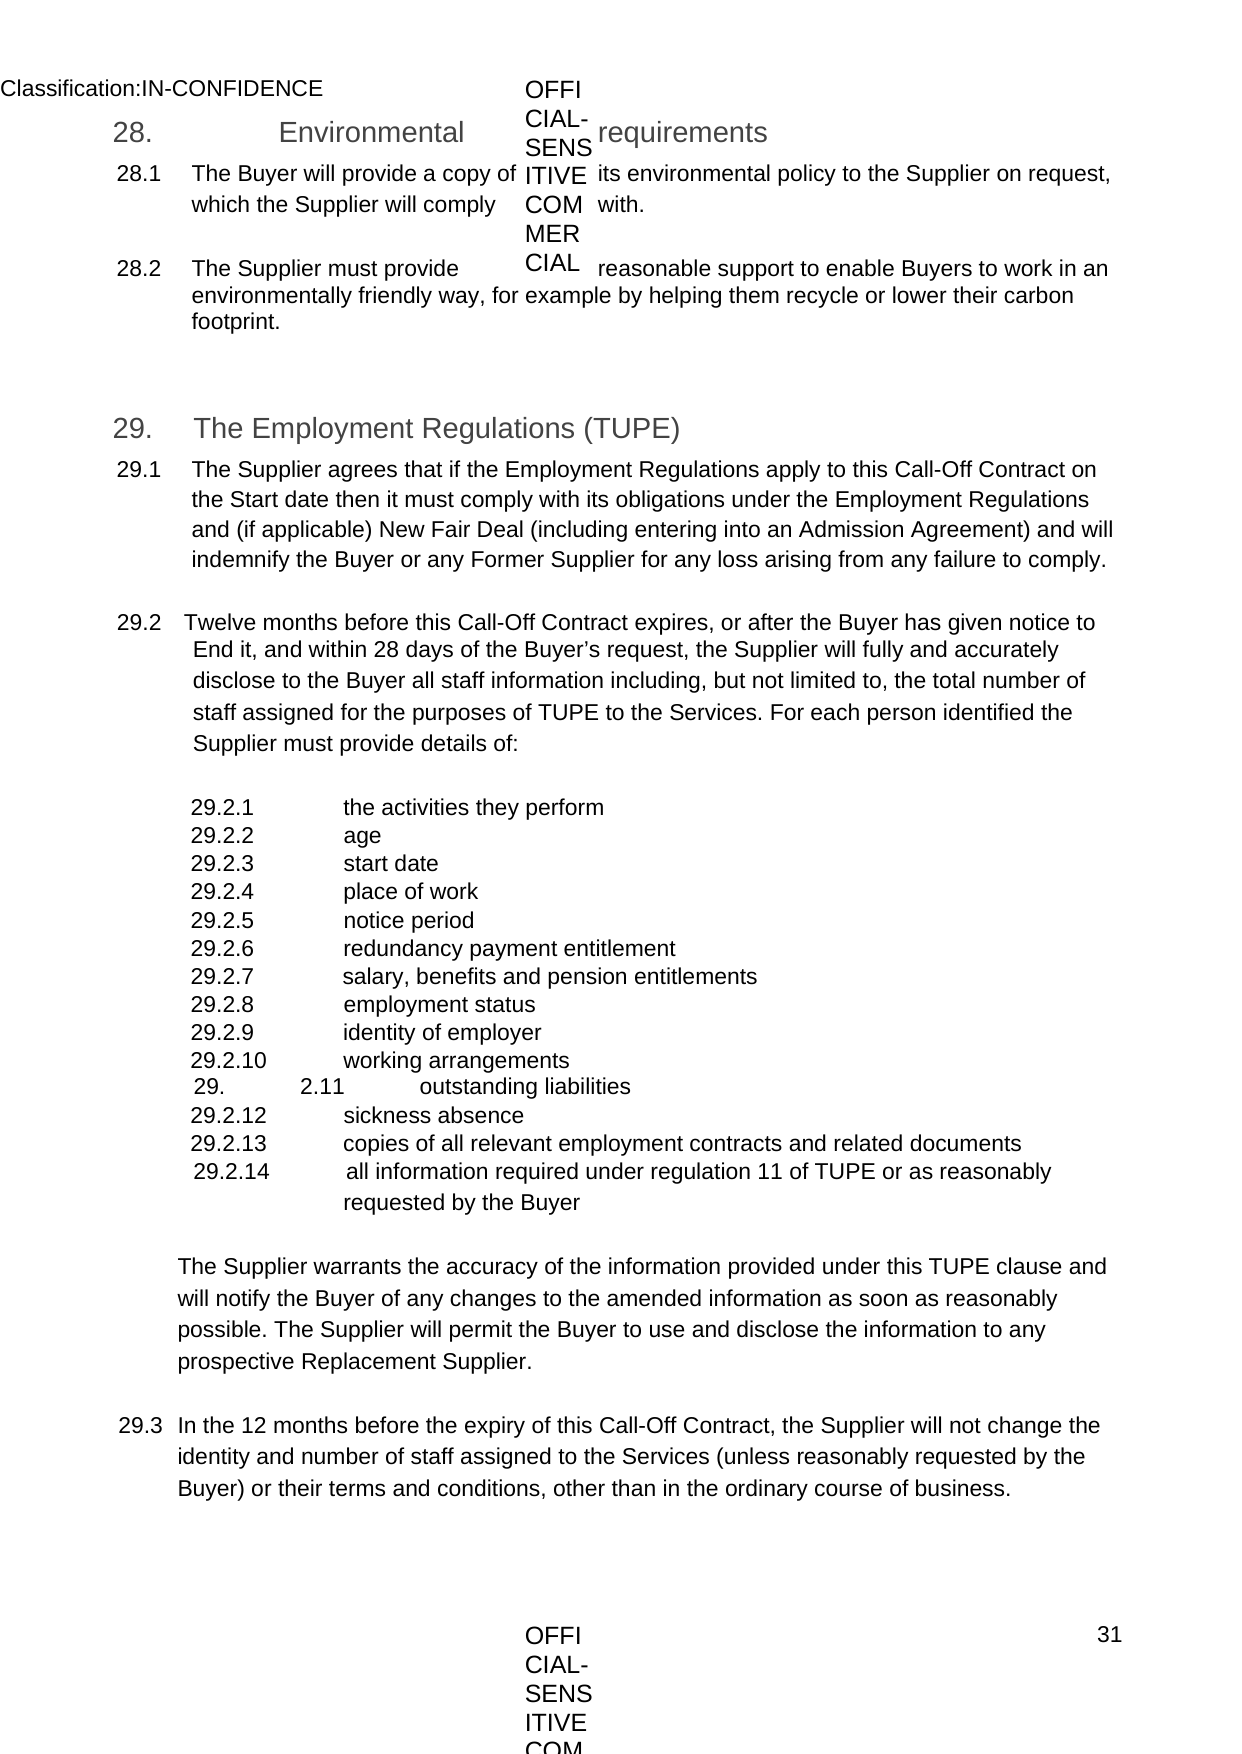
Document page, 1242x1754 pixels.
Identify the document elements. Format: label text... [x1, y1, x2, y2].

text 29.2.7 salary, benefits and pension entitlements [0, 963, 1122, 989]
text 29.2.13 copies of all relevant employment contracts and related documents [0, 1129, 1122, 1156]
text 29.2.1 the activities they perform [0, 794, 1122, 820]
text 29.2.8 employment status [0, 991, 1122, 1017]
text The Supplier warrants the accuracy of the information provided under this TUPE clause and will notify the Buyer of any changes to the amended information as soon as reasonably possible. The Supplier will permit the Buyer to use and disclose the information to any prospective Replacement Supplier. [177, 1253, 1121, 1374]
text 29.2 Twelve months before this Call-Off Contract expires, or after the Buyer has given notice to [0, 609, 1122, 635]
text 29.2.4 place of work [0, 878, 1122, 905]
text 29.2.14 all information required under regulation 11 of TUPE or as reasonably requested by the Buyer [193, 1158, 1121, 1216]
text End it, and within 28 days of the Buyer’s request, the Supplier will fully and accurately disclose to the Buyer all staff information including, but not limited to, the total number of staff assigned for the purposes of TUPE to the Services. For each person identified the Supplier must provide details of: [193, 636, 1121, 757]
text 29.1 The Supplier agrees that if the Employment Regulations apply to this Call-Off Contract on the Start date then it must comply with its obligations under the Employment Regulations and (if applicable) New Fair Deal (including entering into an Admission Agreement) and will indemnify the Buyer or any Former Supplier for any loss arising from any failure to comply. [116, 456, 1121, 573]
text 28.2 The Supplier must provide reasonable support to enable Buyers to work in an environmentally friendly way, for example by helping them recycle or lower their carbon footprint. [116, 255, 1121, 334]
subtitle 29. The Employment Regulations (TUPE) [0, 411, 1122, 445]
text 29.2.12 sickness absence [0, 1102, 1122, 1128]
text 29.2.3 start date [0, 850, 1122, 877]
text 29.2.10 working arrangements [0, 1047, 1122, 1073]
text 29.2.6 redundancy payment entitlement [0, 935, 1122, 961]
text 28.1 The Buyer will provide a copy of its environmental policy to the Supplier on request, which the Supplier will comply with. [116, 160, 1121, 218]
text 29.2.9 identity of employer [0, 1019, 1122, 1045]
text 29.2.2 age [0, 822, 1122, 848]
list In the 12 months before the expiry of this Call-Off Contract, the Supplier will not change the identity and number of staff assigned to the Services (unless reasonably requested by the Buyer) or their terms and conditions, other than in the ordinary course of business. [118, 1412, 1121, 1501]
list 2.11 outstanding liabilities [193, 1073, 1121, 1099]
text 29.2.5 notice period [0, 907, 1122, 933]
subtitle 28. Environmental requirements [0, 116, 1122, 149]
